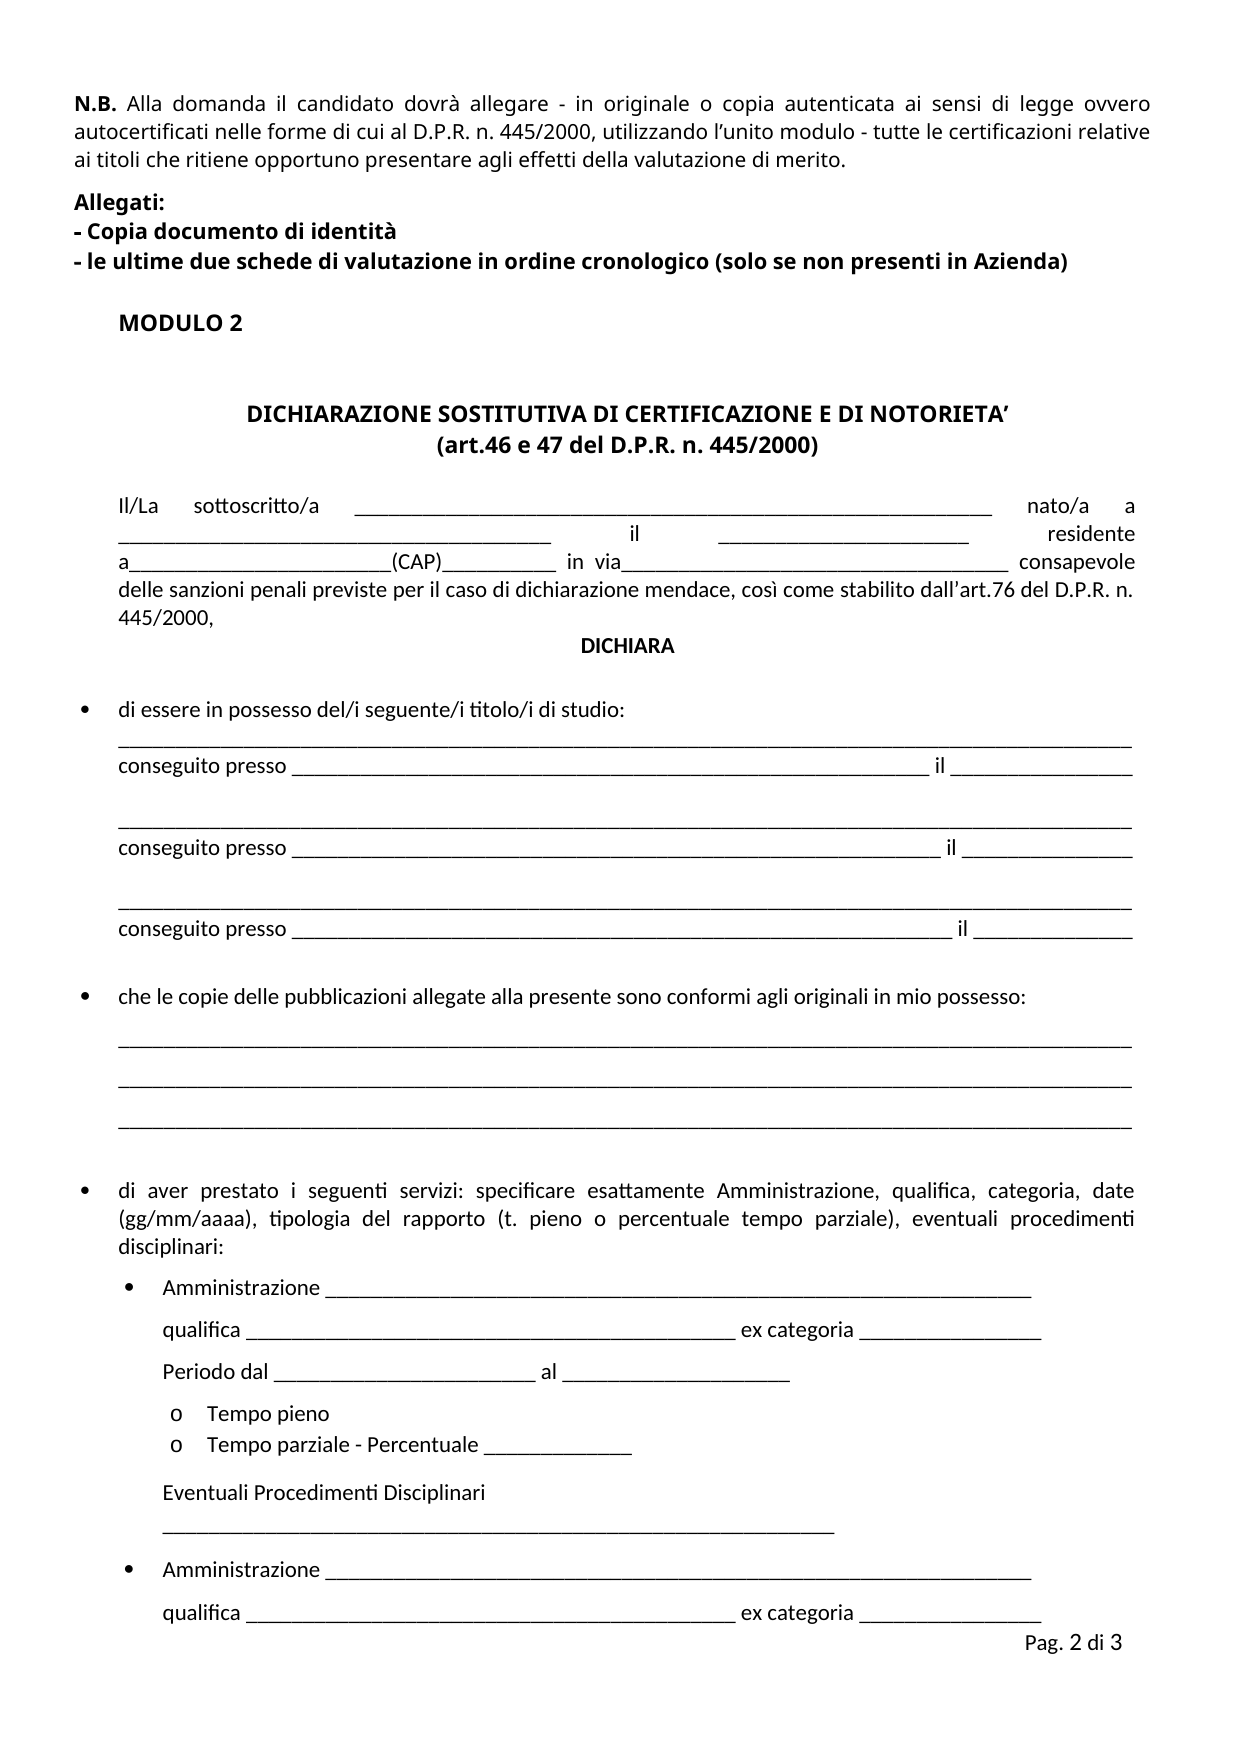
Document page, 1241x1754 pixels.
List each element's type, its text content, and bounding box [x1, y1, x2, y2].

list qualifica ___________________________________________ ex categoria ________________ [162, 1598, 1122, 1626]
text Eventuali Procedimenti Disciplinari ___________________________________________________________ [162, 1478, 1122, 1537]
text DICHIARA [118, 631, 1137, 659]
list Tempo pieno [169, 1399, 1122, 1428]
text _________________________________________________________________________________________ conseguito presso __________________________________________________________ il ______________ [118, 886, 1137, 942]
text N.B. Alla domanda il candidato dovrà allegare - in originale o copia autenticata ai sensi di legge ovvero autocertificati nelle forme di cui al D.P.R. n. 445/2000, utilizzando l’unito modulo - tutte le certificazioni relative ai titoli che ritiene opportuno presentare agli effetti della valutazione di merito. [74, 89, 1152, 174]
list Tempo parziale - Percentuale _____________ [169, 1430, 1122, 1459]
list di aver prestato i seguenti servizi: specificare esattamente Amministrazione, qualifica, categoria, date (gg/mm/aaaa), tipologia del rapporto (t. pieno o percentuale tempo parziale), eventuali procedimenti disciplinari: [81, 1176, 1137, 1261]
list di essere in possesso del/i seguente/i titolo/i di studio: _________________________________________________________________________________________ conseguito presso ________________________________________________________ il ________________ [81, 696, 1137, 779]
text _________________________________________________________________________________________ [118, 1104, 1137, 1132]
text Copia documento di identità [74, 216, 1137, 246]
list qualifica ___________________________________________ ex categoria ________________ [162, 1315, 1122, 1343]
text (art.46 e 47 del D.P.R. n. 445/2000) [118, 429, 1137, 460]
text _________________________________________________________________________________________ [118, 1063, 1137, 1091]
text le ultime due schede di valutazione in ordine cronologico (solo se non presenti in Azienda) [74, 246, 1137, 276]
text _________________________________________________________________________________________ conseguito presso _________________________________________________________ il _______________ [118, 804, 1137, 861]
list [125, 1556, 1122, 1584]
text DICHIARAZIONE SOSTITUTIVA DI CERTIFICAZIONE E DI NOTORIETA’ [118, 398, 1137, 429]
text MODULO 2 [118, 307, 1137, 338]
text Allegati: [74, 186, 1137, 216]
text _________________________________________________________________________________________ [118, 1023, 1137, 1051]
list Periodo dal _______________________ al ____________________ [162, 1357, 1122, 1385]
list che le copie delle pubblicazioni allegate alla presente sono conformi agli originali in mio possesso: [81, 982, 1137, 1010]
text Il/La sottoscritto/a ________________________________________________________ nato/a a ______________________________________ il ______________________ residente a_______________________(CAP)__________ in via__________________________________ consapevole delle sanzioni penali previste per il caso di dichiarazione mendace, così come stabilito dall’art.76 del D.P.R. n. 445/2000, [118, 491, 1137, 631]
list Amministrazione ______________________________________________________________ [125, 1273, 1122, 1301]
